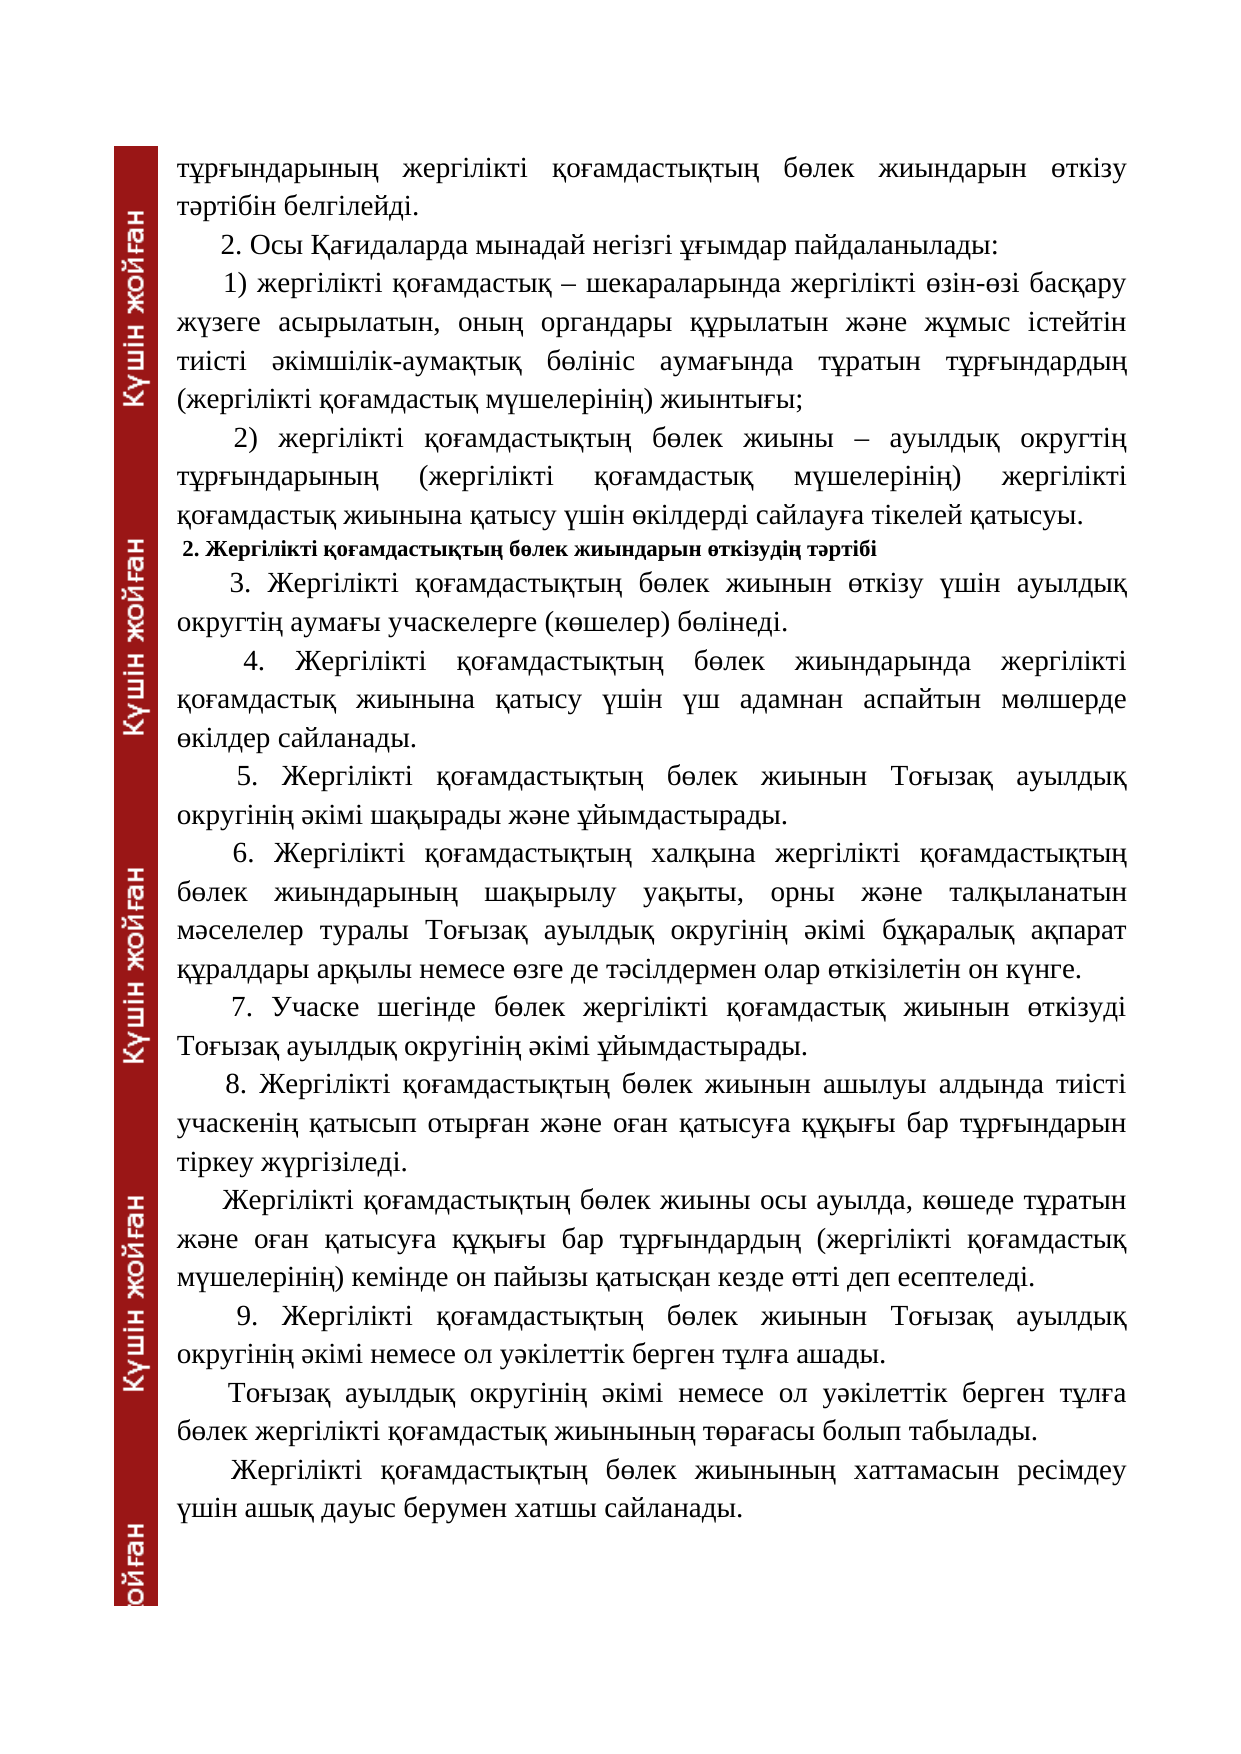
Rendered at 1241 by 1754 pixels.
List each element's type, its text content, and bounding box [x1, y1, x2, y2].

picture [114, 1062, 158, 1067]
picture [114, 1524, 158, 1606]
picture [114, 830, 158, 835]
picture [114, 530, 158, 535]
picture [114, 415, 158, 420]
picture [114, 638, 158, 643]
text 9. Жергілікті қоғамдастықтың бөлек жиынын Тоғызақ ауылдық округінің әкімі немесе ол уәкілеттік берген тұлға ашады. [112, 1298, 1128, 1370]
picture [114, 562, 158, 566]
picture [114, 1370, 158, 1375]
text 8. Жергілікті қоғамдастықтың бөлек жиынын ашылуы алдында тиісті учаскенің қатысып отырған және оған қатысуға құқығы бар тұрғындарын тіркеу жүргізіледі. [112, 1067, 1128, 1177]
text 2) жергілікті қоғамдастықтың бөлек жиыны – ауылдық округтің тұрғындарының (жергілікті қоғамдастық мүшелерінің) жергілікті қоғамдастық жиынына қатысу үшін өкілдерді сайлауға тікелей қатысуы. [112, 420, 1128, 530]
text Тоғызақ ауылдық округінің әкімі немесе ол уәкілеттік берген тұлға бөлек жергілікті қоғамдастық жиынының төрағасы болып табылады. [112, 1375, 1128, 1447]
text 5. Жергілікті қоғамдастықтың бөлек жиынын Тоғызақ ауылдық округінің әкімі шақырады және ұйымдастырады. [112, 758, 1128, 830]
text 7. Учаске шегінде бөлек жергілікті қоғамдастық жиынын өткізуді Тоғызақ ауылдық округінің әкімі ұйымдастырады. [112, 989, 1128, 1062]
picture [114, 222, 158, 227]
text Жергілікті қоғамдастықтың бөлек жиыны осы ауылда, көшеде тұратын және оған қатысуға құқығы бар тұрғындардың (жергілікті қоғамдастық мүшелерінің) кемінде он пайызы қатысқан кезде өтті деп есептеледі. [112, 1182, 1128, 1293]
picture [114, 753, 158, 758]
text 2. Жергілікті қоғамдастықтың бөлек жиындарын өткізудің тәртібі [112, 535, 1128, 562]
text 3. Жергілікті қоғамдастықтың бөлек жиынын өткізу үшін ауылдық округтің аумағы учаскелерге (көшелер) бөлінеді. [112, 566, 1128, 638]
picture [114, 1293, 158, 1298]
text 4. Жергілікті қоғамдастықтың бөлек жиындарында жергілікті қоғамдастық жиынына қатысу үшін үш адамнан аспайтын мөлшерде өкілдер сайланады. [112, 643, 1128, 753]
picture [114, 146, 158, 150]
text 1) жергілікті қоғамдастық – шекараларында жергілікті өзін-өзі басқару жүзеге асырылатын, оның органдары құрылатын және жұмыс істейтін тиісті әкімшілік-аумақтық бөлініс аумағында тұратын тұрғындардың (жергілікті қоғамдастық мүшелерінің) жиынтығы; [112, 266, 1128, 415]
picture [114, 261, 158, 266]
picture [114, 1447, 158, 1452]
text 2. Осы Қағидаларда мынадай негізгі ұғымдар пайдаланылады: [112, 227, 1128, 261]
text 6. Жергілікті қоғамдастықтың халқына жергілікті қоғамдастықтың бөлек жиындарының шақырылу уақыты, орны және талқыланатын мәселелер туралы Тоғызақ ауылдық округінің әкімі бұқаралық ақпарат құралдары арқылы немесе өзге де тәсілдермен олар өткізілетін он күнге. [112, 835, 1128, 984]
picture [114, 984, 158, 989]
picture [114, 1177, 158, 1182]
text Жергілікті қоғамдастықтың бөлек жиынының хаттамасын ресімдеу үшін ашық дауыс берумен хатшы сайланады. [112, 1452, 1128, 1524]
